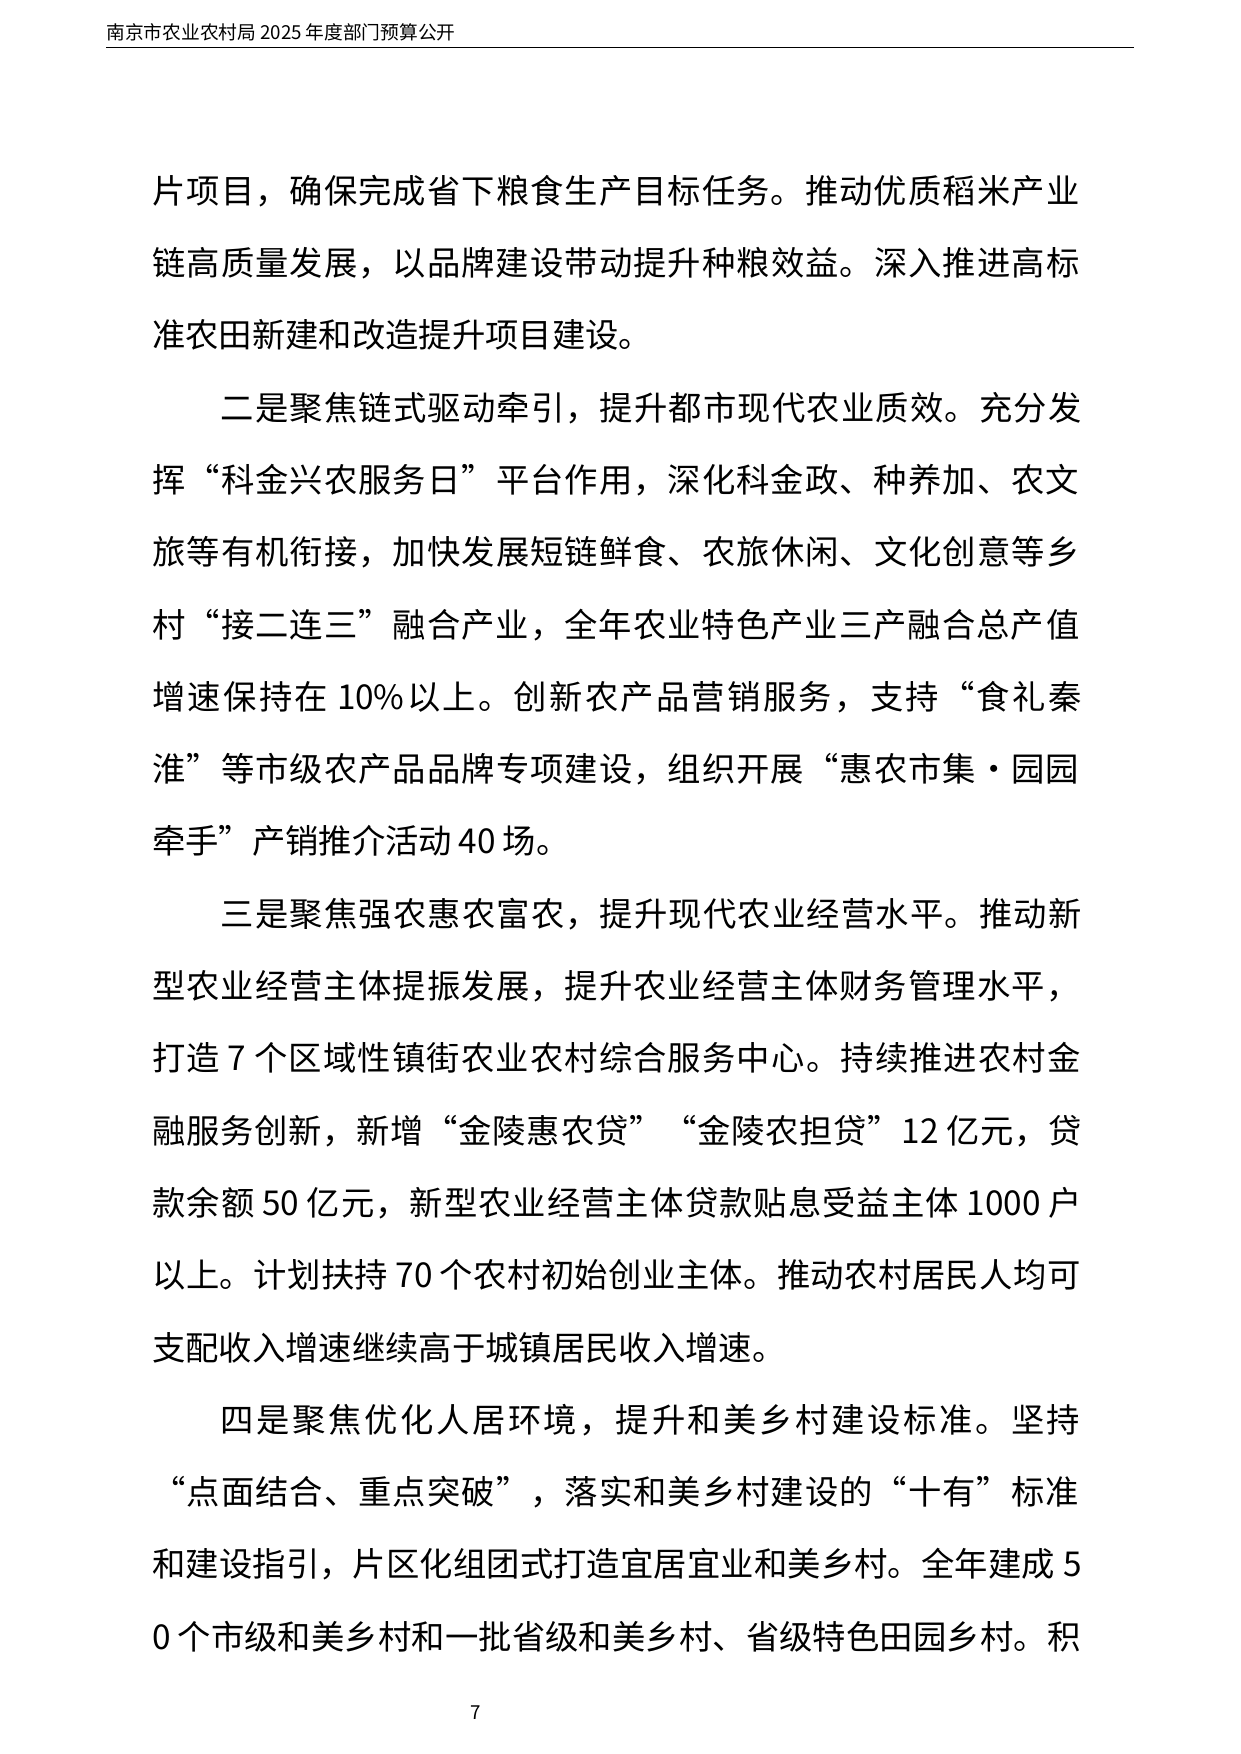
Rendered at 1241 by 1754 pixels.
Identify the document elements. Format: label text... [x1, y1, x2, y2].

text 二是聚焦链式驱动牵引，提升都市现代农业质效。充分发挥“科金兴农服务日”平台作用，深化科金政、种养加、农文旅等有机衔接，加快发展短链鲜食、农旅休闲、文化创意等乡村“接二连三”融合产业，全年农业特色产业三产融合总产值增速保持在10%以上。创新农产品营销服务，支持“食礼秦淮”等市级农产品品牌专项建设，组织开展“惠农市集•园园牵手”产销推介活动40场。 [152, 381, 1081, 863]
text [152, 1393, 1081, 1659]
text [152, 164, 1081, 357]
text 三是聚焦强农惠农富农，提升现代农业经营水平。推动新型农业经营主体提振发展，提升农业经营主体财务管理水平，打造7个区域性镇街农业农村综合服务中心。持续推进农村金融服务创新，新增“金陵惠农贷”“金陵农担贷”12亿元，贷款余额50亿元，新型农业经营主体贷款贴息受益主体1000户以上。计划扶持70个农村初始创业主体。推动农村居民人均可支配收入增速继续高于城镇居民收入增速。 [152, 887, 1081, 1369]
